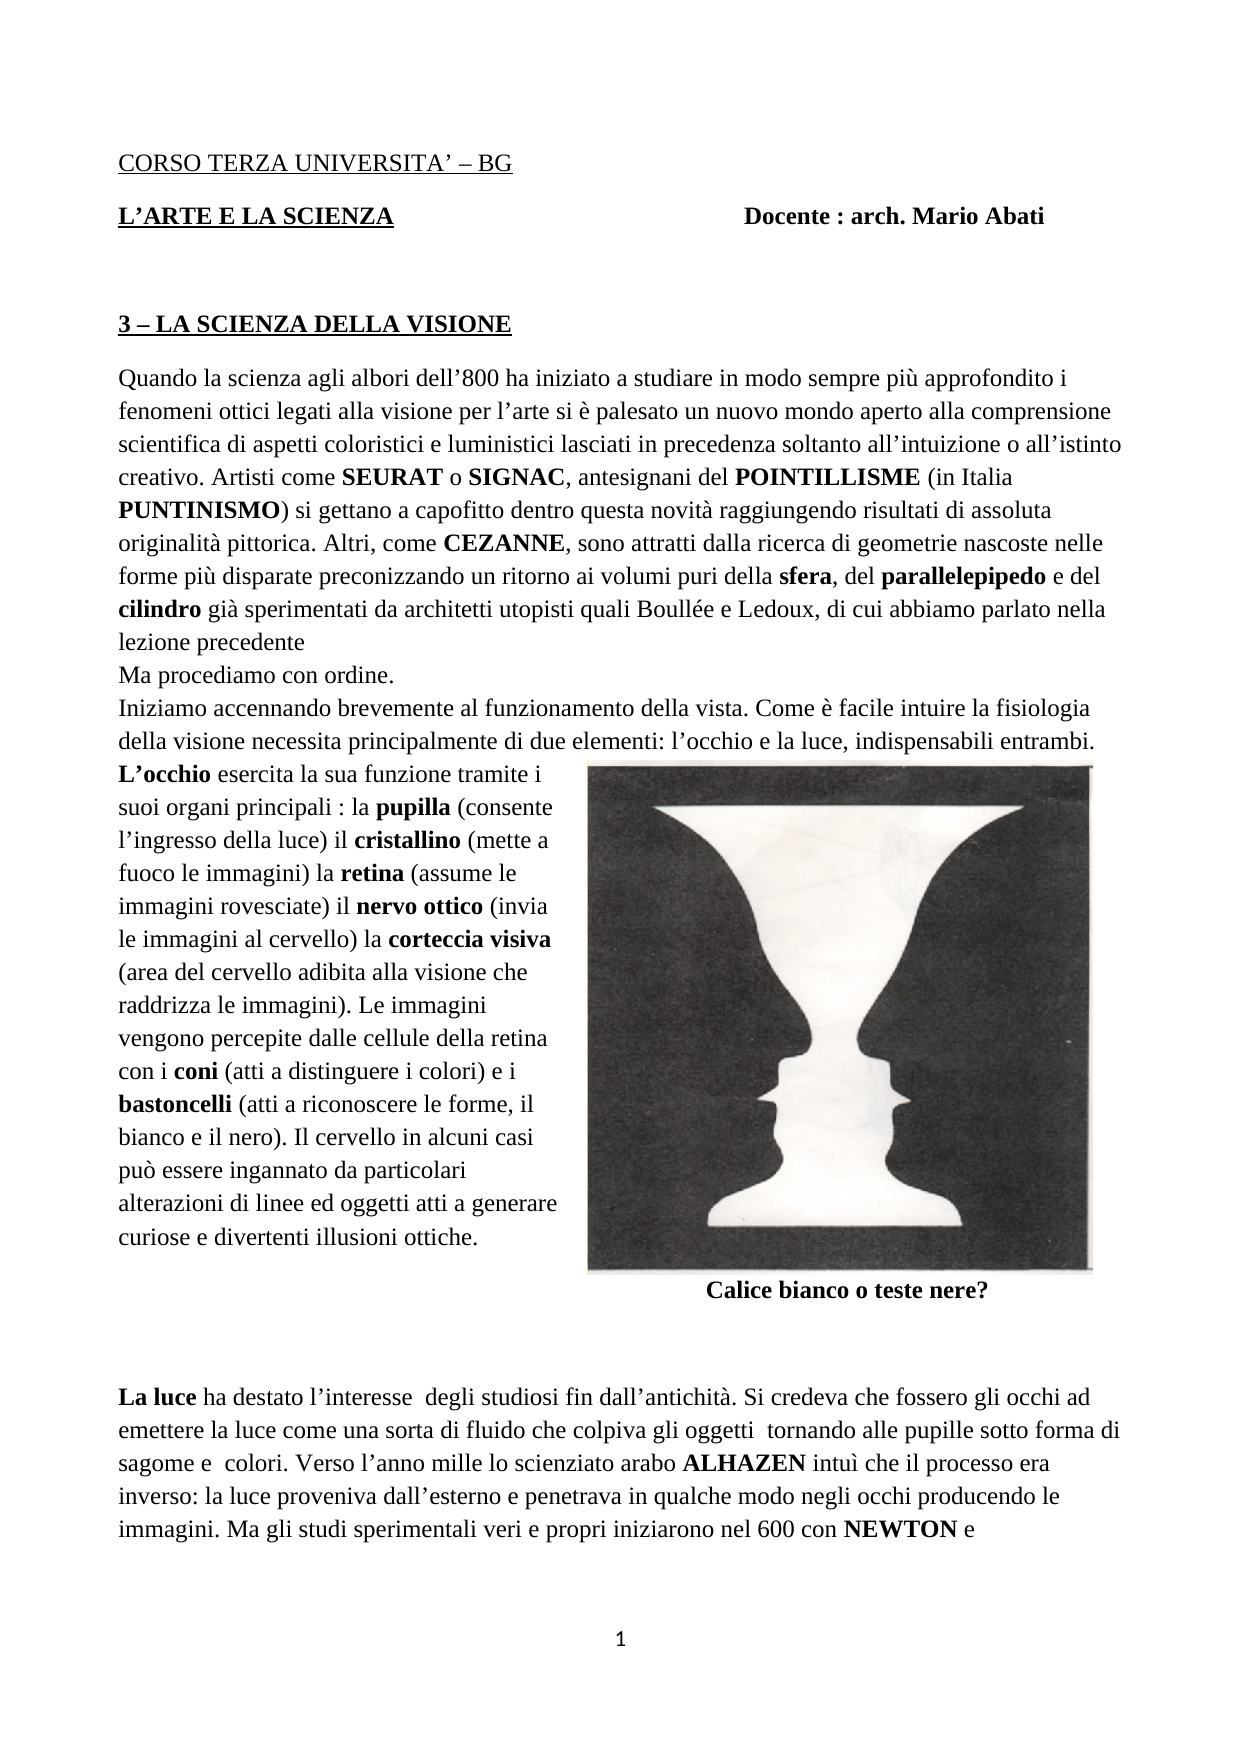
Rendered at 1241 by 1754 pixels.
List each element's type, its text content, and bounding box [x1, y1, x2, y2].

text La luce ha destato l’interesse degli studiosi fin dall’antichità. Si credeva che fossero gli occhi ad emettere la luce come una sorta di fluido che colpiva gli oggetti tornando alle pupille sotto forma di sagome e colori. Verso l’anno mille lo scienziato arabo ALHAZEN intuì che il processo era inverso: la luce proveniva dall’esterno e penetrava in qualche modo negli occhi producendo le immagini. Ma gli studi sperimentali veri e propri iniziarono nel 600 con NEWTON e [118, 1382, 1122, 1543]
picture [587, 760, 1094, 1275]
text CORSO TERZA UNIVERSITA’ – BG [118, 148, 1122, 176]
text L’ARTE E LA SCIENZA Docente : arch. Mario Abati [118, 201, 1122, 230]
text 3 – LA SCIENZA DELLA VISIONE [118, 309, 1122, 338]
text Calice bianco o teste nere? [118, 1275, 1122, 1304]
